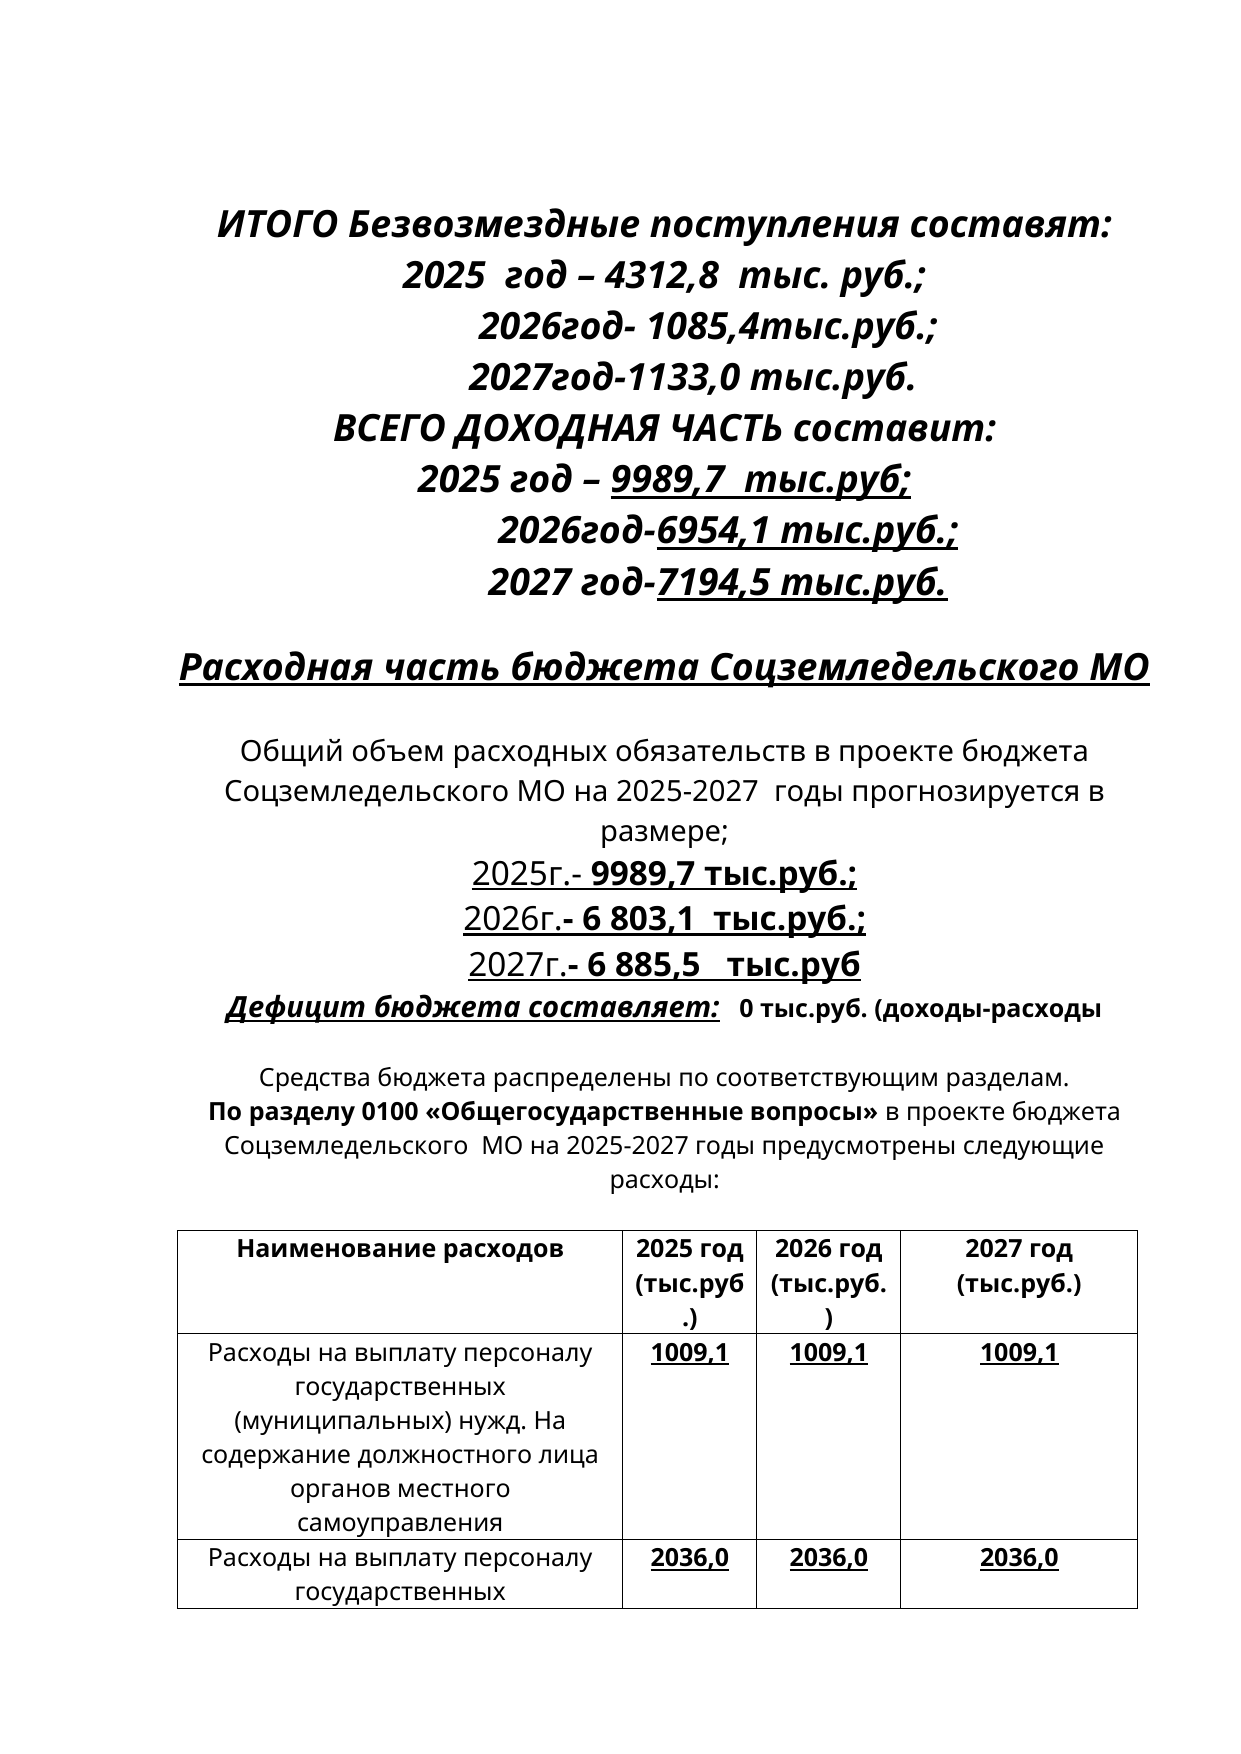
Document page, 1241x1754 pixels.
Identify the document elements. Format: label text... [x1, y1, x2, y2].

table_cell 1009,1 [623, 1334, 756, 1539]
table_header 2027 год (тыс.руб.) [901, 1231, 1137, 1333]
table_cell 1009,1 [901, 1334, 1137, 1539]
text 2027г.- 6 885,5 тыс.руб [177, 941, 1152, 986]
text Дефицит бюджета составляет: 0 тыс.руб. (доходы-расходы [177, 986, 1152, 1026]
text 2025 год – 9989,7 тыс.руб; [177, 453, 1152, 504]
table_cell 2036,0 [757, 1540, 900, 1608]
text 2026год-6954,1 тыс.руб.; [177, 504, 1152, 555]
table_cell 2036,0 [623, 1540, 756, 1608]
text Общий объем расходных обязательств в проекте бюджета Соцземледельского МО на 2025-2027 годы прогнозируется в размере; [177, 731, 1152, 850]
table_cell Расходы на выплату персоналу государственных (муниципальных) нужд. На содержание должностного лица органов местного самоуправления [178, 1334, 622, 1539]
text 2025 год – 4312,8 тыс. руб.; [177, 249, 1152, 300]
text 2026г.- 6 803,1 тыс.руб.; [177, 895, 1152, 941]
text 2027год-1133,0 тыс.руб. [177, 351, 1152, 402]
text Расходная часть бюджета Соцземледельского МО [177, 640, 1152, 691]
text 2026год- 1085,4тыс.руб.; [177, 300, 1152, 351]
text ИТОГО Безвозмездные поступления составят: [177, 198, 1152, 249]
table_header Наименование расходов [178, 1231, 622, 1333]
text ВСЕГО ДОХОДНАЯ ЧАСТЬ составит: [177, 402, 1152, 453]
table_cell 1009,1 [757, 1334, 900, 1539]
text По разделу 0100 «Общегосударственные вопросы» в проекте бюджета Соцземледельского МО на 2025-2027 годы предусмотрены следующие расходы: [177, 1094, 1152, 1196]
table_header 2025 год (тыс.руб.) [623, 1231, 756, 1333]
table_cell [178, 1540, 622, 1608]
table_header 2026 год (тыс.руб.) [757, 1231, 900, 1333]
table_cell 2036,0 [901, 1540, 1137, 1608]
text 2027 год-7194,5 тыс.руб. [177, 555, 1152, 606]
text 2025г.- 9989,7 тыс.руб.; [177, 850, 1152, 895]
text Средства бюджета распределены по соответствующим разделам. [177, 1060, 1152, 1094]
